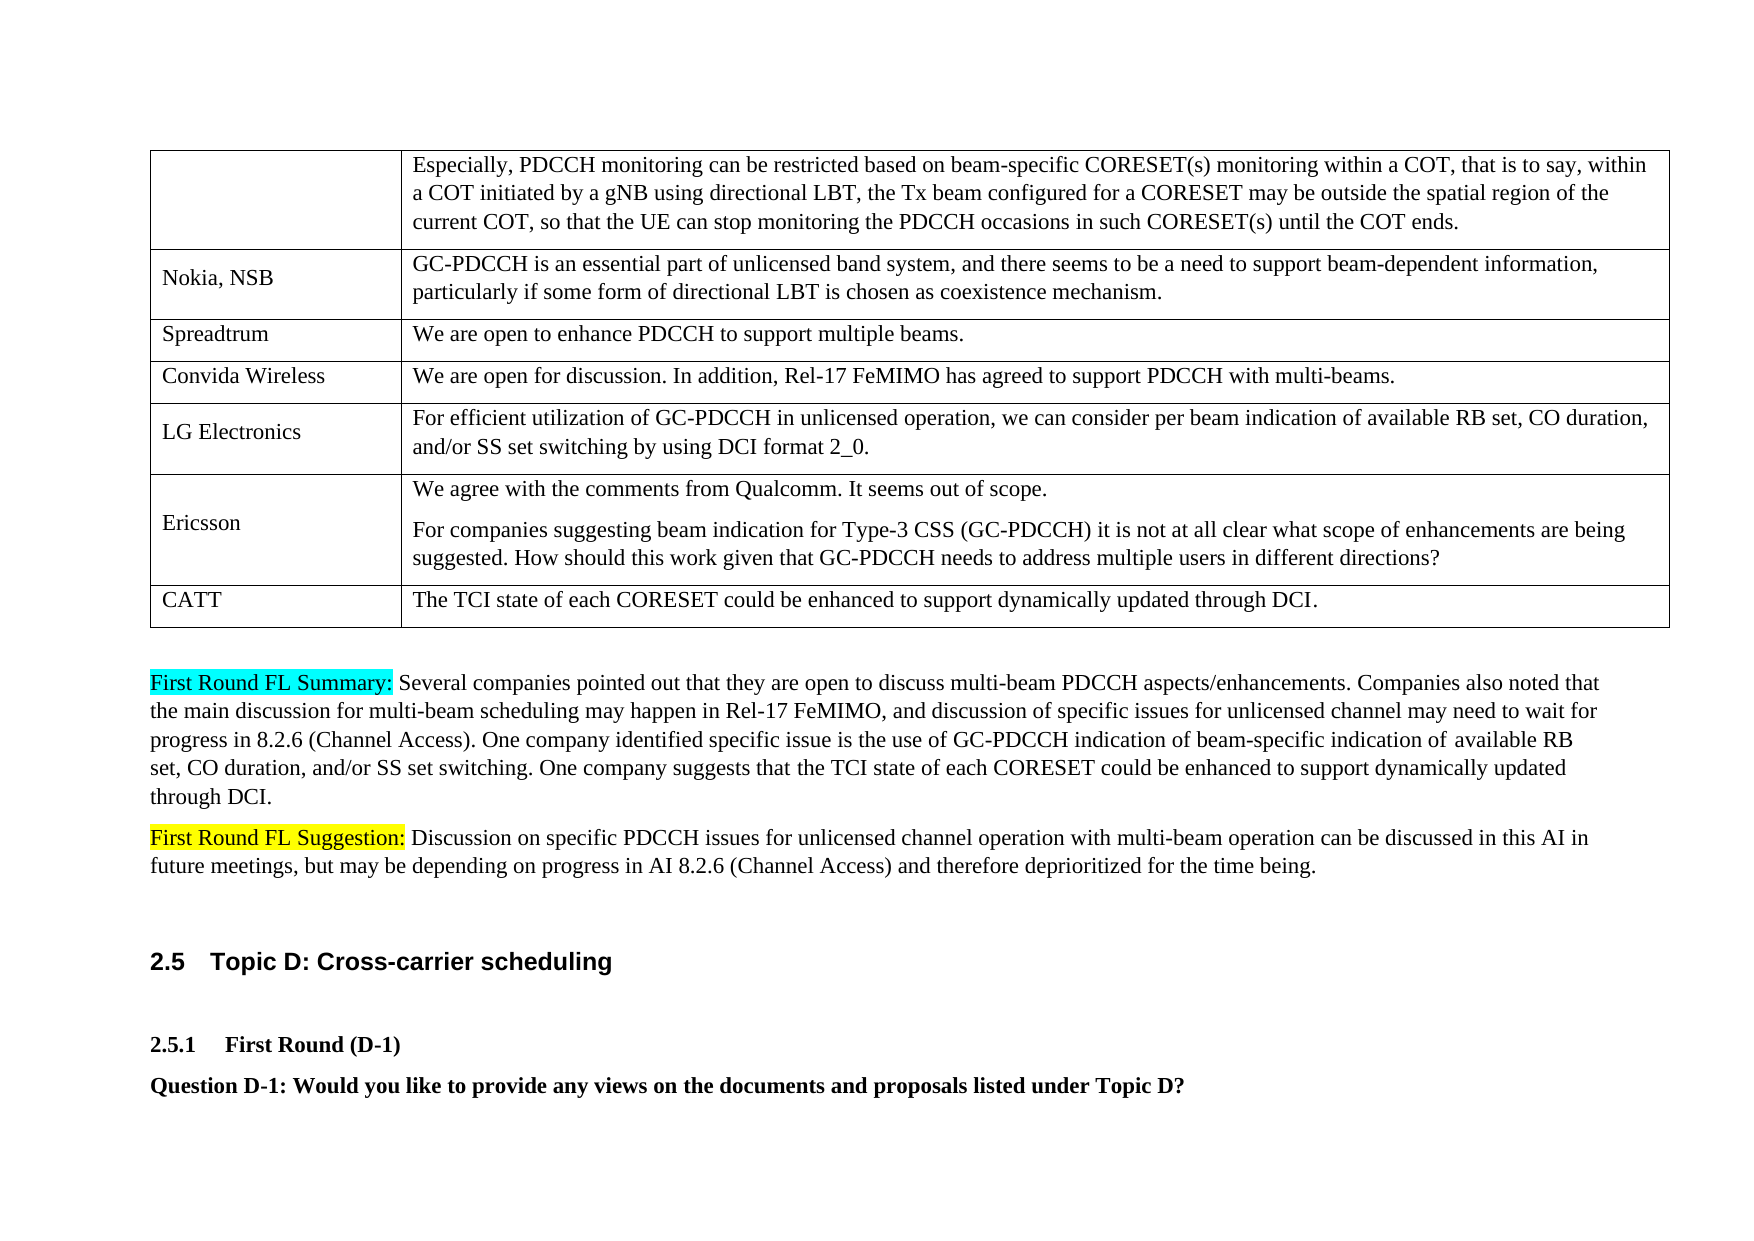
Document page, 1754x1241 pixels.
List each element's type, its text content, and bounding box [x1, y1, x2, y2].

table_cell CATT [151, 586, 401, 627]
text First Round FL Summary: Several companies pointed out that they are open to discuss multi-beam PDCCH aspects/enhancements. Companies also noted that the main discussion for multi-beam scheduling may happen in Rel-17 FeMIMO, and discussion of specific issues for unlicensed channel may need to wait for progress in 8.2.6 (Channel Access). One company identified specific issue is the use of GC-PDCCH indication of beam-specific indication of available RB set, CO duration, and/or SS set switching. One company suggests that the TCI state of each CORESET could be enhanced to support dynamically updated through DCI. [150, 669, 1604, 809]
table_cell We are open for discussion. In addition, Rel-17 FeMIMO has agreed to support PDCCH with multi-beams. [402, 362, 1669, 403]
table_cell Nokia, NSB [151, 250, 401, 319]
table_cell Spreadtrum [151, 320, 401, 361]
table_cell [402, 151, 1669, 249]
text Question D-1: Would you like to provide any views on the documents and proposals listed under Topic D? [150, 1072, 1604, 1098]
table_cell For efficient utilization of GC-PDCCH in unlicensed operation, we can consider per beam indication of available RB set, CO duration, and/or SS set switching by using DCI format 2_0. [402, 404, 1669, 474]
subtitle Topic D: Cross-carrier scheduling [150, 946, 1604, 975]
table_cell GC-PDCCH is an essential part of unlicensed band system, and there seems to be a need to support beam-dependent information, particularly if some form of directional LBT is chosen as coexistence mechanism. [402, 250, 1669, 319]
table_cell We agree with the comments from Qualcomm. It seems out of scope. For companies suggesting beam indication for Type-3 CSS (GC-PDCCH) it is not at all clear what scope of enhancements are being suggested. How should this work given that GC-PDCCH needs to address multiple users in different directions? [402, 475, 1669, 585]
table_cell We are open to enhance PDCCH to support multiple beams. [402, 320, 1669, 361]
table_cell LG Electronics [151, 404, 401, 474]
table_cell Convida Wireless [151, 362, 401, 403]
table_cell The TCI state of each CORESET could be enhanced to support dynamically updated through DCI. [402, 586, 1669, 627]
table_cell Ericsson [151, 475, 401, 585]
subtitle First Round (D-1) [150, 1031, 1604, 1057]
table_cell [151, 151, 401, 249]
text First Round FL Suggestion: Discussion on specific PDCCH issues for unlicensed channel operation with multi-beam operation can be discussed in this AI in future meetings, but may be depending on progress in AI 8.2.6 (Channel Access) and therefore deprioritized for the time being. [150, 824, 1604, 878]
